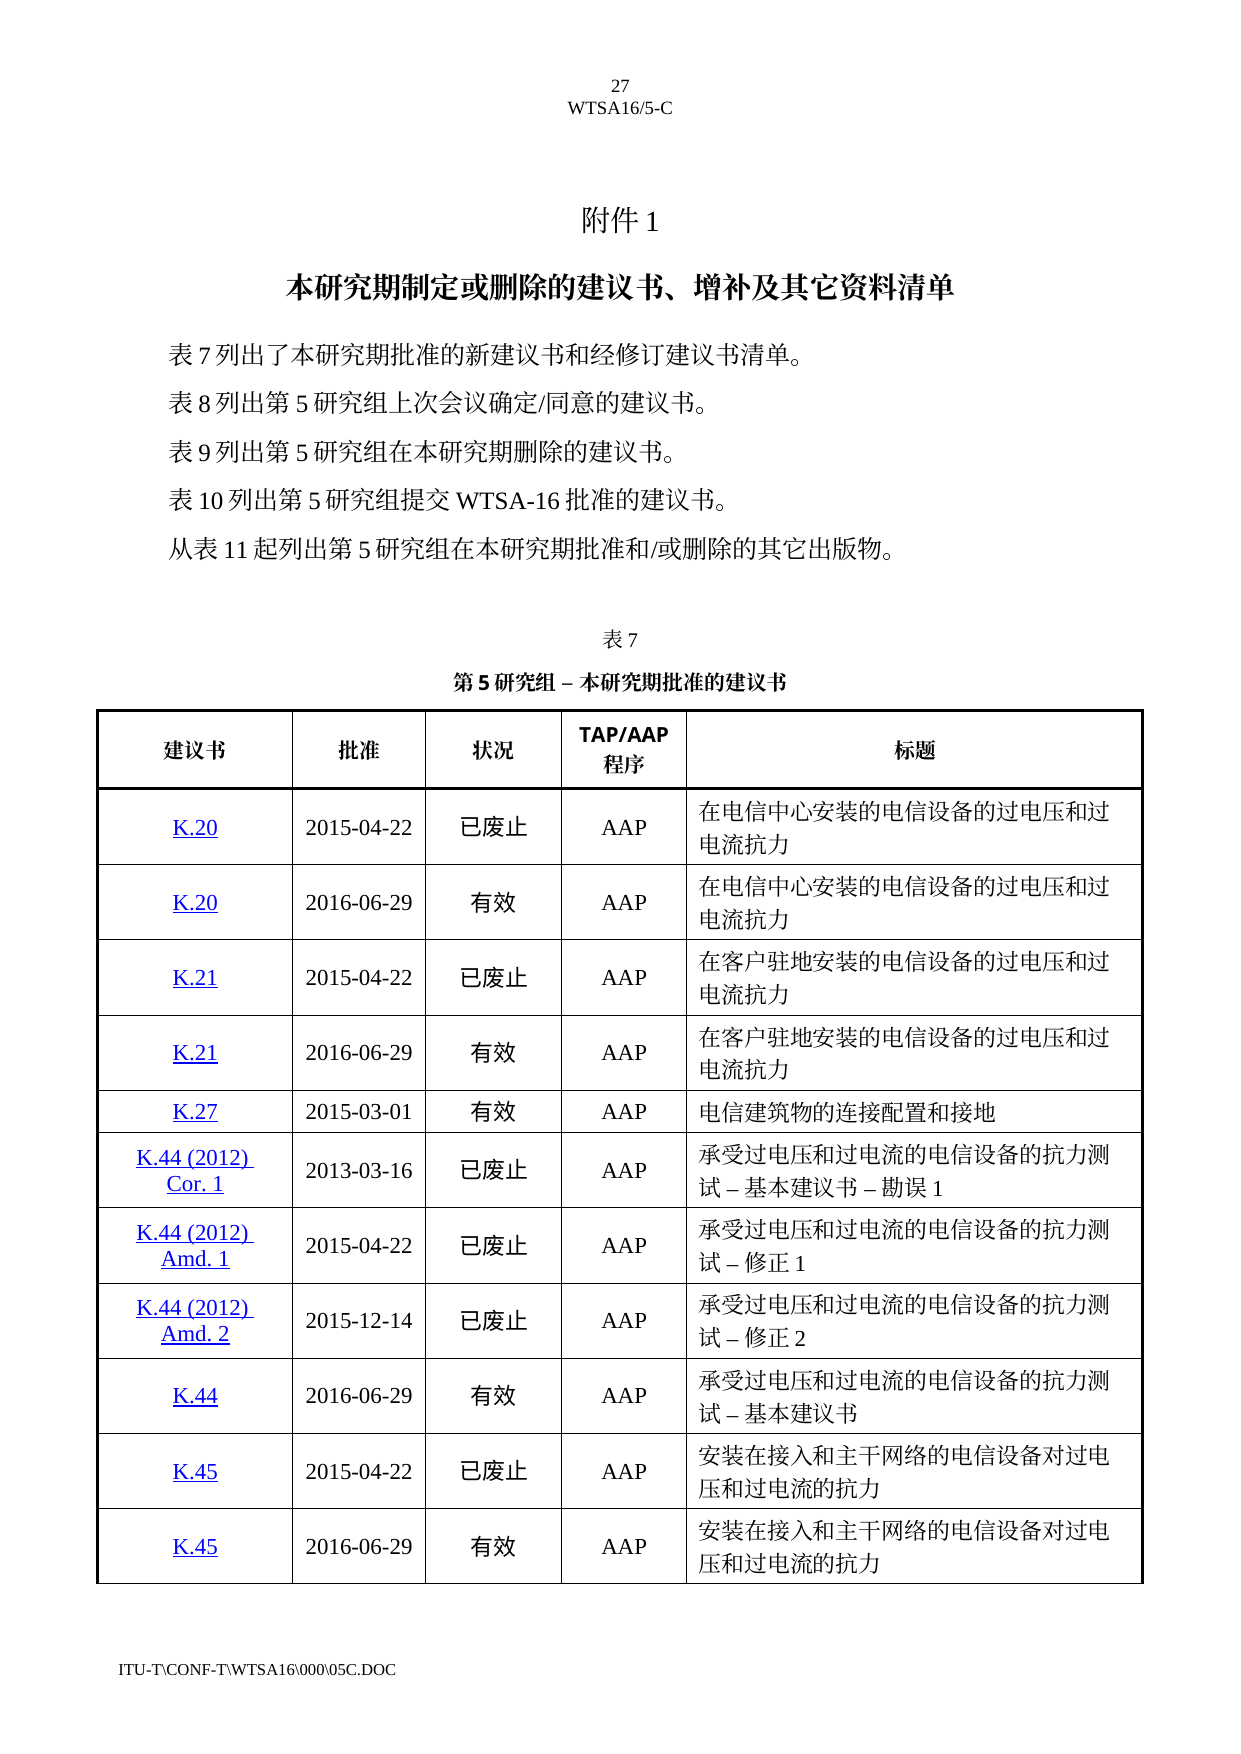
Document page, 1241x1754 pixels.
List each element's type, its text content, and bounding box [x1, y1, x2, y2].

table_cell AAP [562, 1434, 686, 1508]
table_cell AAP [562, 1091, 686, 1132]
table_cell 2016-06-29 [293, 865, 425, 939]
table_header 建议书 [99, 712, 292, 787]
table_cell 在客户驻地安装的电信设备的过电压和过电流抗力 [687, 940, 1141, 1014]
table_cell 2015-12-14 [293, 1284, 425, 1358]
table_cell AAP [562, 1133, 686, 1207]
table_cell 2015-04-22 [293, 940, 425, 1014]
table_cell 有效 [426, 1091, 561, 1132]
table_cell 在电信中心安装的电信设备的过电压和过电流抗力 [687, 790, 1141, 864]
table_cell 2013-03-16 [293, 1133, 425, 1207]
table_cell 2015-03-01 [293, 1091, 425, 1132]
table_cell 已废止 [426, 1133, 561, 1207]
table_cell K.45 [99, 1434, 292, 1508]
table_cell 已废止 [426, 1434, 561, 1508]
table_cell 有效 [426, 865, 561, 939]
table_cell AAP [562, 940, 686, 1014]
table_cell K.21 [99, 940, 292, 1014]
table_cell 有效 [426, 1359, 561, 1433]
table_cell K.45 [99, 1509, 292, 1583]
table_cell AAP [562, 1208, 686, 1282]
table_cell 电信建筑物的连接配置和接地 [687, 1091, 1141, 1132]
table_cell AAP [562, 1359, 686, 1433]
title 本研究期制定或删除的建议书、增补及其它资料清单 [118, 264, 1122, 306]
table_cell 安装在接入和主干网络的电信设备对过电压和过电流的抗力 [687, 1509, 1141, 1583]
table_cell 有效 [426, 1016, 561, 1090]
table_cell 2016-06-29 [293, 1016, 425, 1090]
table_cell K.44 (2012) Amd. 1 [99, 1208, 292, 1282]
table_cell 已废止 [426, 1208, 561, 1282]
table_cell AAP [562, 1509, 686, 1583]
table_cell AAP [562, 865, 686, 939]
table_cell K.44 [99, 1359, 292, 1433]
table_header 批准 [293, 712, 425, 787]
table_cell 已废止 [426, 940, 561, 1014]
text 表7列出了本研究期批准的新建议书和经修订建议书清单。 [118, 336, 1122, 372]
text 表7 [118, 624, 1122, 653]
table_cell 在客户驻地安装的电信设备的过电压和过电流抗力 [687, 1016, 1141, 1090]
table_cell AAP [562, 1284, 686, 1358]
table_cell 安装在接入和主干网络的电信设备对过电压和过电流的抗力 [687, 1434, 1141, 1508]
table_cell K.44 (2012) Amd. 2 [99, 1284, 292, 1358]
table_header 标题 [687, 712, 1141, 787]
table_cell 2015-04-22 [293, 1208, 425, 1282]
table_cell 2015-04-22 [293, 1434, 425, 1508]
table_cell 在电信中心安装的电信设备的过电压和过电流抗力 [687, 865, 1141, 939]
table_cell 承受过电压和过电流的电信设备的抗力测试 – 基本建议书 [687, 1359, 1141, 1433]
table_cell K.20 [99, 790, 292, 864]
table_cell AAP [562, 790, 686, 864]
table_cell 有效 [426, 1509, 561, 1583]
text 表8列出第5研究组上次会议确定/同意的建议书。 [118, 384, 1122, 420]
table_cell 2015-04-22 [293, 790, 425, 864]
title 第5研究组 – 本研究期批准的建议书 [118, 666, 1122, 696]
table_cell K.44 (2012) Cor. 1 [99, 1133, 292, 1207]
table_cell 2016-06-29 [293, 1359, 425, 1433]
table_cell K.20 [99, 865, 292, 939]
text 表9列出第5研究组在本研究期删除的建议书。 [118, 432, 1122, 468]
table_cell 2016-06-29 [293, 1509, 425, 1583]
text 从表11起列出第5研究组在本研究期批准和/或删除的其它出版物。 [118, 529, 1122, 565]
table_cell 承受过电压和过电流的电信设备的抗力测试 – 修正2 [687, 1284, 1141, 1358]
table_cell AAP [562, 1016, 686, 1090]
table_cell 承受过电压和过电流的电信设备的抗力测试 – 基本建议书 – 勘误1 [687, 1133, 1141, 1207]
text 附件1 [118, 198, 1122, 239]
table_cell 已废止 [426, 1284, 561, 1358]
table_cell K.27 [99, 1091, 292, 1132]
table_header TAP/AAP程序 [562, 712, 686, 787]
table_cell 已废止 [426, 790, 561, 864]
text 表10列出第5研究组提交WTSA-16批准的建议书。 [118, 481, 1122, 517]
table_cell K.21 [99, 1016, 292, 1090]
table_header 状况 [426, 712, 561, 787]
table_cell 承受过电压和过电流的电信设备的抗力测试 – 修正1 [687, 1208, 1141, 1282]
